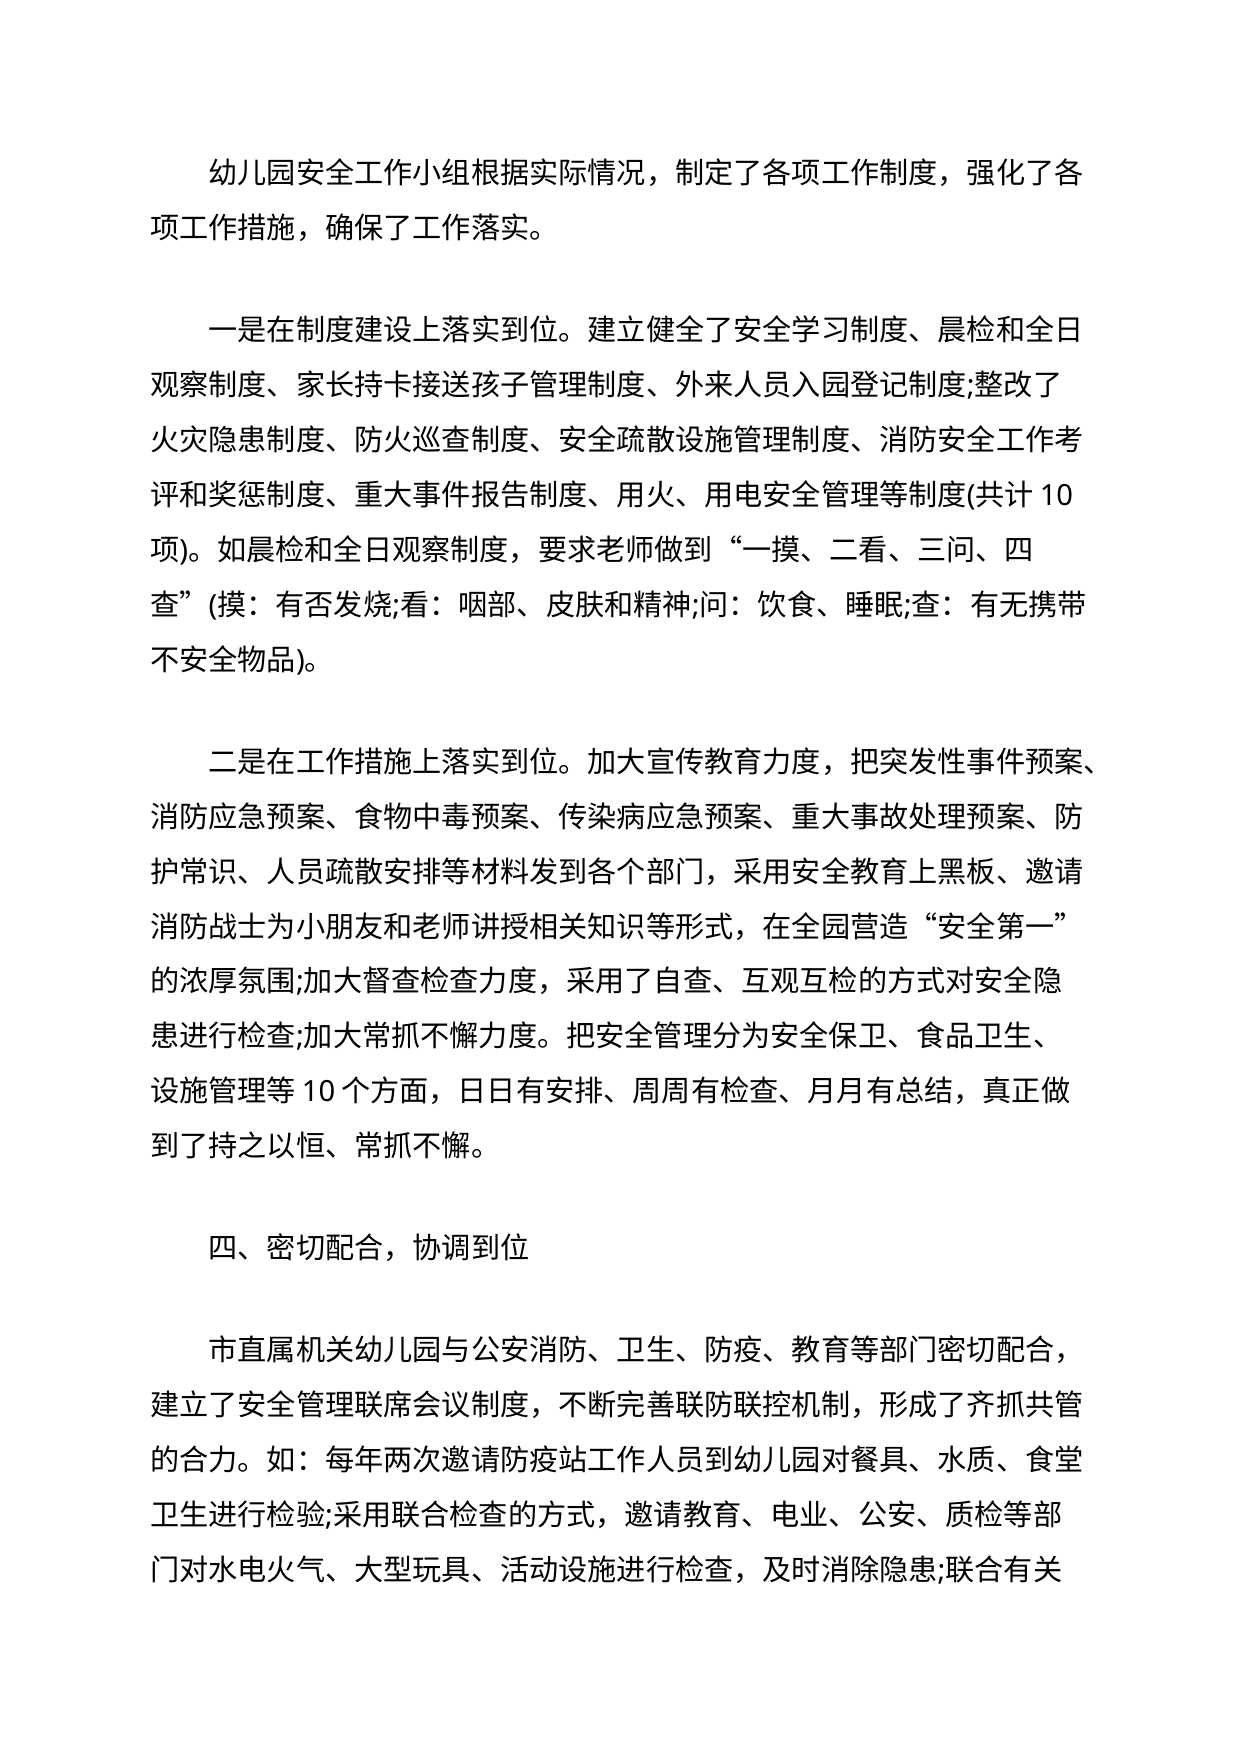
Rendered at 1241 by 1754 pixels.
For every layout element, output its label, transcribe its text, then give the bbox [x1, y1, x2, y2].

text 二是在工作措施上落实到位。加大宣传教育力度，把突发性事件预案、消防应急预案、食物中毒预案、传染病应急预案、重大事故处理预案、防护常识、人员疏散安排等材料发到各个部门，采用安全教育上黑板、邀请消防战士为小朋友和老师讲授相关知识等形式，在全园营造“安全第一”的浓厚氛围;加大督查检查力度，采用了自查、互观互检的方式对安全隐患进行检查;加大常抓不懈力度。把安全管理分为安全保卫、食品卫生、设施管理等10个方面，日日有安排、周周有检查、月月有总结，真正做到了持之以恒、常抓不懈。 [150, 738, 1090, 1165]
text 四、密切配合，协调到位 [150, 1225, 1090, 1267]
text 一是在制度建设上落实到位。建立健全了安全学习制度、晨检和全日观察制度、家长持卡接送孩子管理制度、外来人员入园登记制度;整改了火灾隐患制度、防火巡查制度、安全疏散设施管理制度、消防安全工作考评和奖惩制度、重大事件报告制度、用火、用电安全管理等制度(共计10项)。如晨检和全日观察制度，要求老师做到“一摸、二看、三问、四查”(摸：有否发烧;看：咽部、皮肤和精神;问：饮食、睡眠;查：有无携带不安全物品)。 [150, 307, 1090, 679]
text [150, 1327, 1090, 1589]
text 幼儿园安全工作小组根据实际情况，制定了各项工作制度，强化了各项工作措施，确保了工作落实。 [150, 150, 1090, 247]
